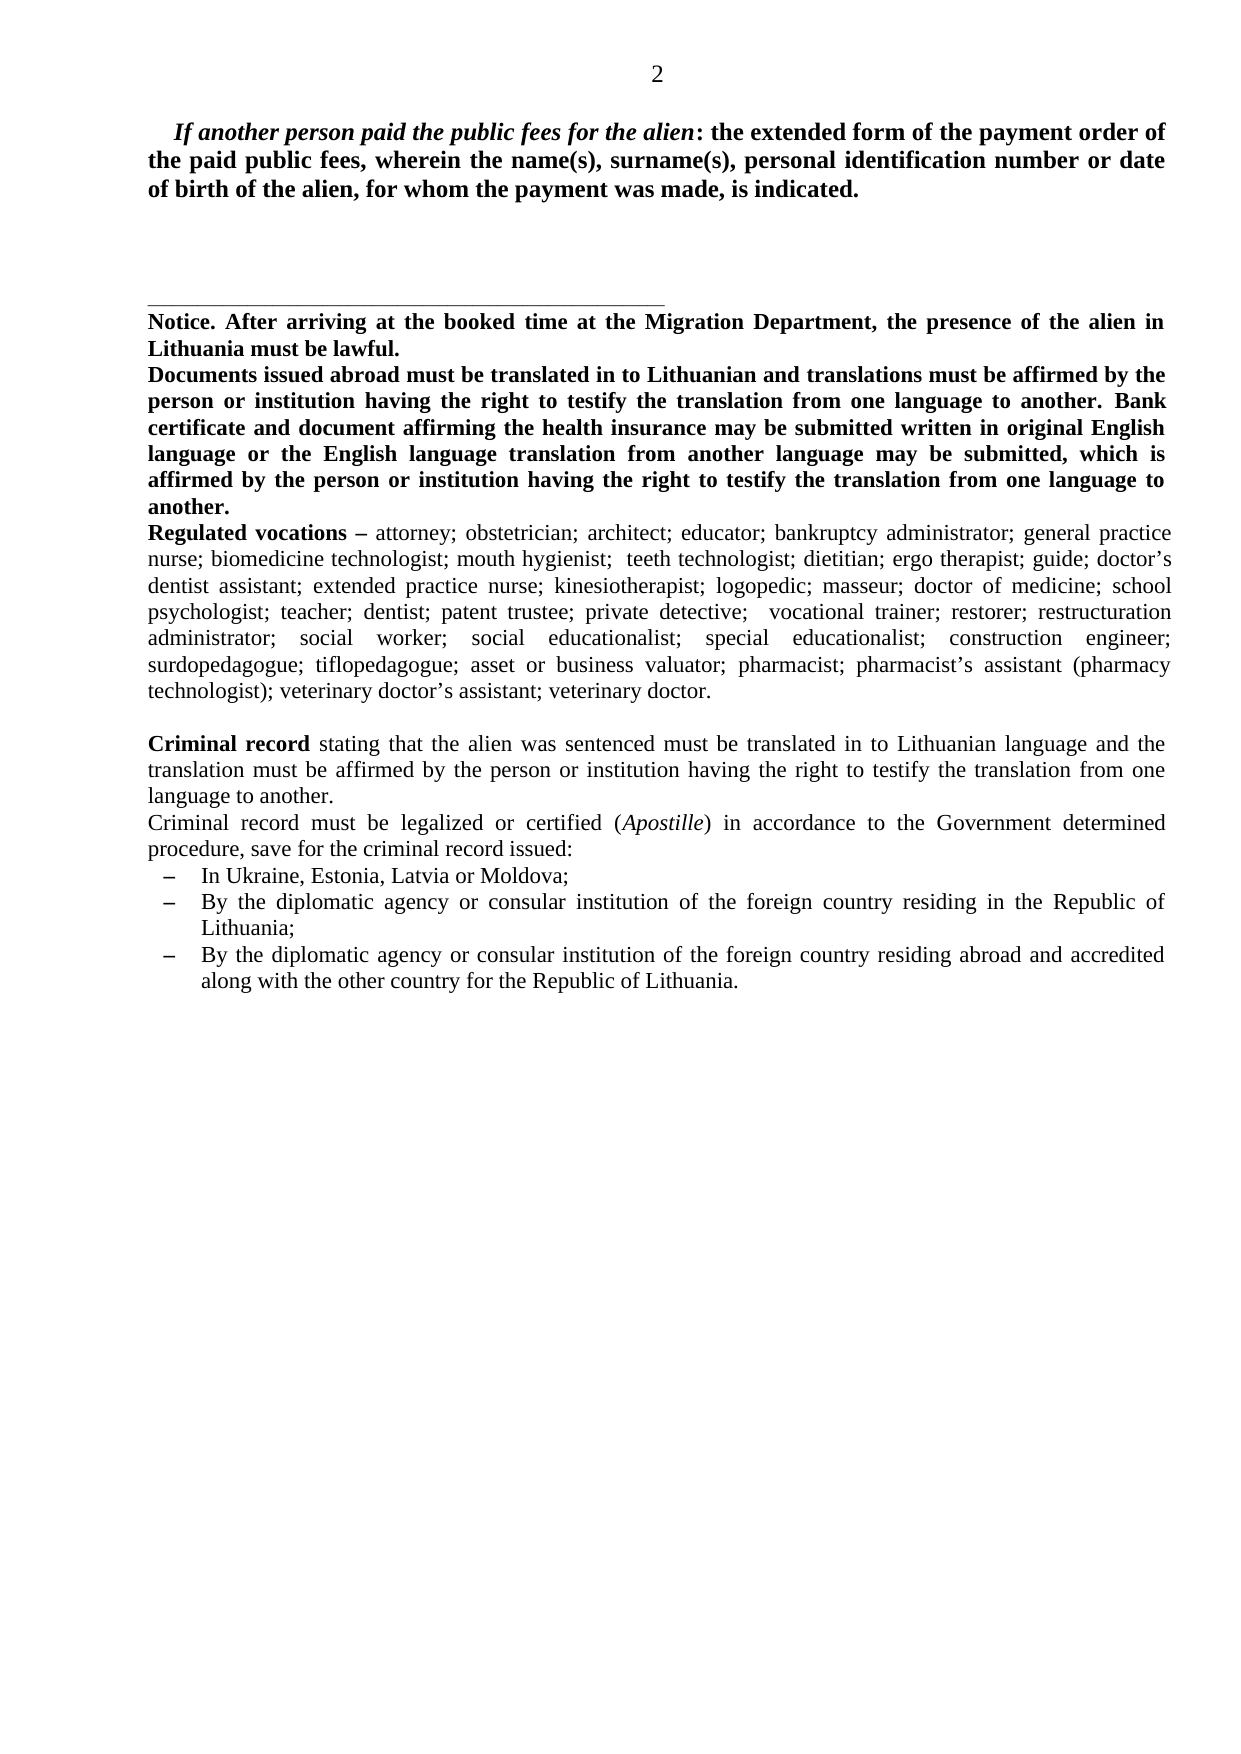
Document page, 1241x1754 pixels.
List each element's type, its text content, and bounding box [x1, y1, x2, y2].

text Notice. After arriving at the booked time at the Migration Department, the presence of the alien in Lithuania must be lawful. [148, 308, 1167, 361]
text Criminal record stating that the alien was sentenced must be translated in to Lithuanian language and the translation must be affirmed by the person or institution having the right to testify the translation from one language to another. [148, 730, 1167, 809]
text Criminal record must be legalized or certified (Apostille) in accordance to the Government determined procedure, save for the criminal record issued: [148, 809, 1167, 862]
text Documents issued abroad must be translated in to Lithuanian and translations must be affirmed by the person or institution having the right to testify the translation from one language to another. Bank certificate and document affirming the health insurance may be submitted written in original English language or the English language translation from another language may be submitted, which is affirmed by the person or institution having the right to testify the translation from one language to another. [148, 361, 1167, 519]
text  If another person paid the public fees for the alien: the extended form of the payment order of the paid public fees, wherein the name(s), surname(s), personal identification number or date of birth of the alien, for whom the payment was made, is indicated. [148, 117, 1167, 203]
text Regulated vocations – attorney; obstetrician; architect; educator; bankruptcy administrator; general practice nurse; biomedicine technologist; mouth hygienist; teeth technologist; dietitian; ergo therapist; guide; doctor’s dentist assistant; extended practice nurse; kinesiotherapist; logopedic; masseur; doctor of medicine; school psychologist; teacher; dentist; patent trustee; private detective; vocational trainer; restorer; restructuration administrator; social worker; social educationalist; special educationalist; construction engineer; surdopedagogue; tiflopedagogue; asset or business valuator; pharmacist; pharmacist’s assistant (pharmacy technologist); veterinary doctor’s assistant; veterinary doctor. [148, 519, 1172, 703]
list By the diplomatic agency or consular institution of the foreign country residing in the Republic of Lithuania; [163, 888, 1167, 941]
list By the diplomatic agency or consular institution of the foreign country residing abroad and accredited along with the other country for the Republic of Lithuania. [163, 941, 1167, 993]
text ______________________________________________________________ [148, 289, 1167, 308]
list In Ukraine, Estonia, Latvia or Moldova; [163, 862, 1167, 888]
